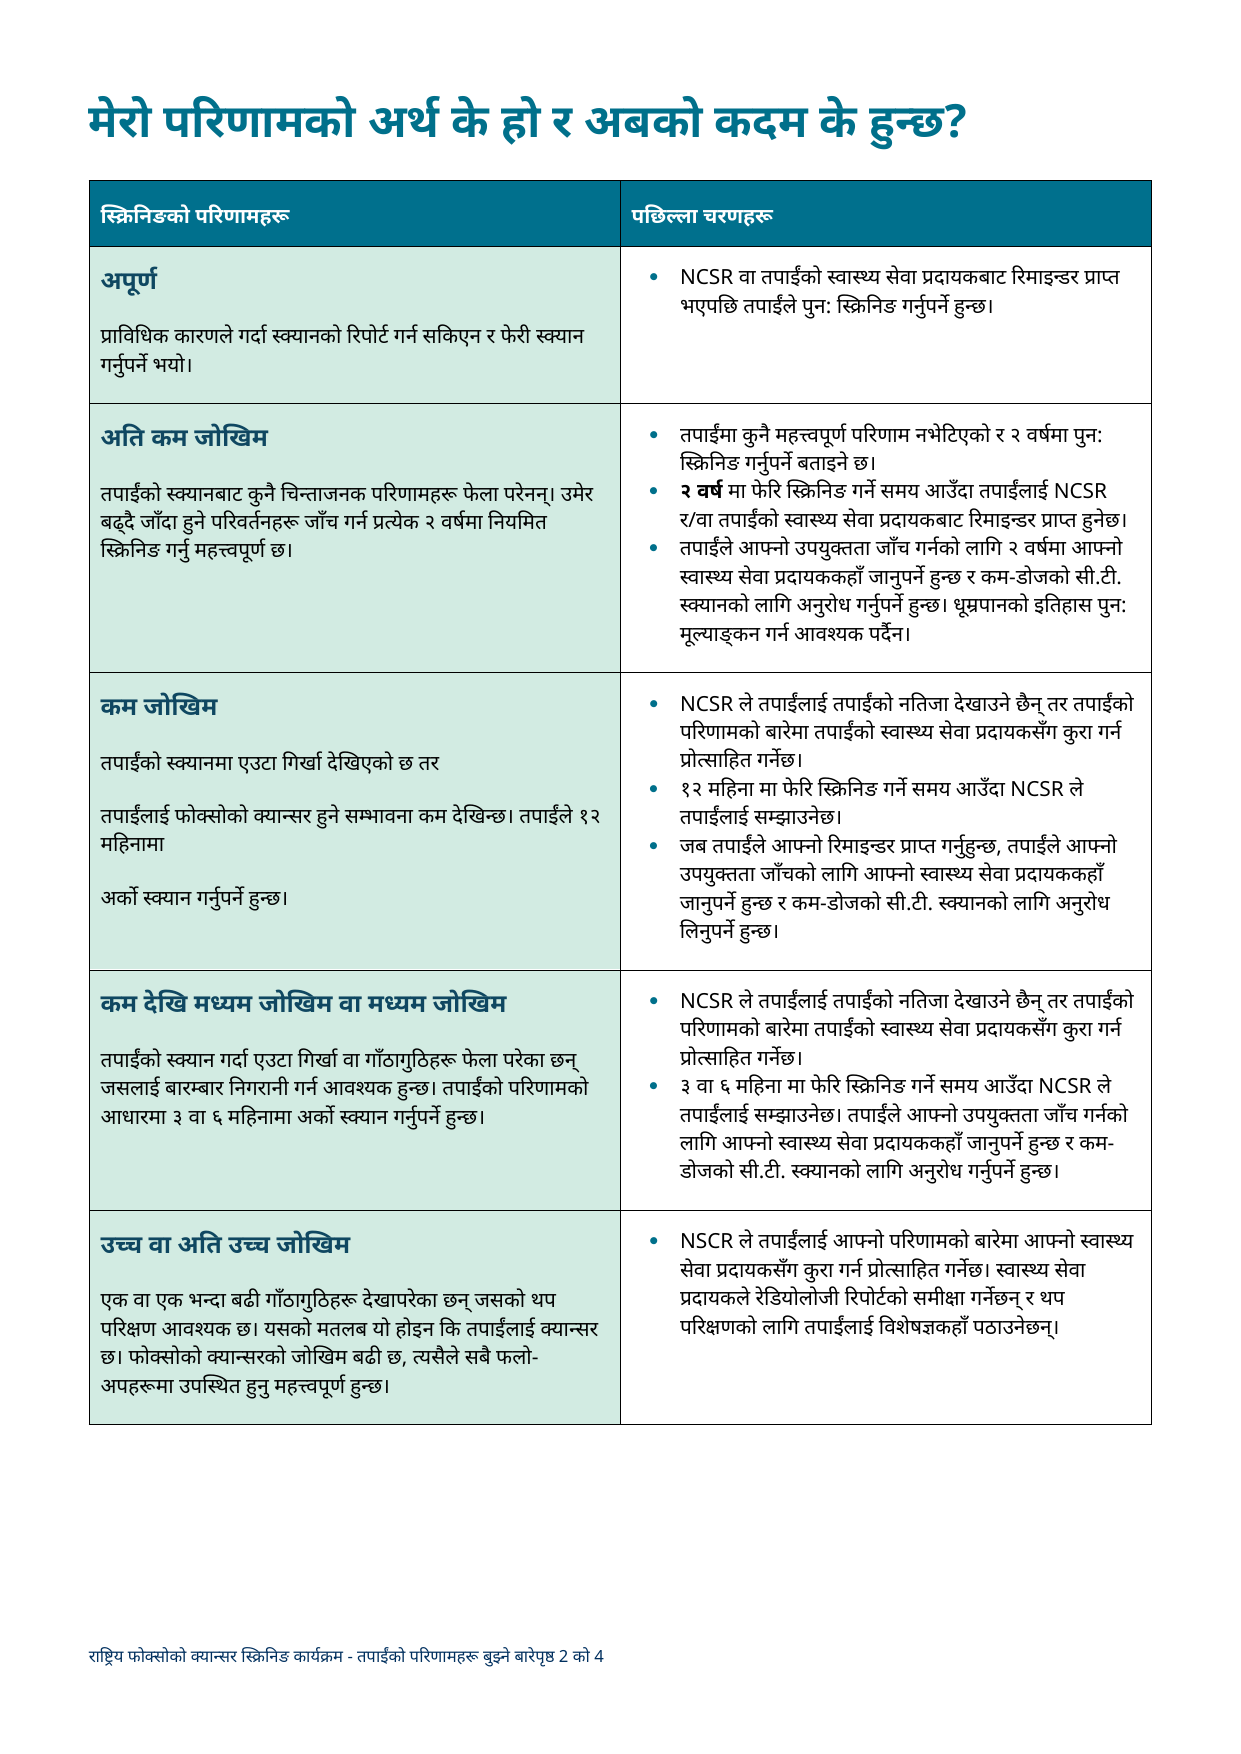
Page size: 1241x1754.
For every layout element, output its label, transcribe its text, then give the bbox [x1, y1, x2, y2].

table_cell तपाईंमा कुनै महत्त्वपूर्ण परिणाम नभेटिएको र २ वर्षमा पुन: स्क्रिनिङ गर्नुपर्ने बताइने छ। २ वर्ष मा फेरि स्क्रिनिङ गर्ने समय आउँदा तपाईंलाई NCSR र/वा तपाईंको स्वास्थ्य सेवा प्रदायकबाट रिमाइन्डर प्राप्त हुनेछ। तपाईंले आफ्नो उपयुक्तता जाँच गर्नको लागि २ वर्षमा आफ्नो स्वास्थ्य सेवा प्रदायककहाँ जानुपर्ने हुन्छ र कम-डोजको सी.टी. स्क्यानको लागि अनुरोध गर्नुपर्ने हुन्छ। धूम्रपानको इतिहास पुन: मूल्याङ्कन गर्न आवश्यक पर्दैन। [621, 404, 1151, 672]
table_cell अपूर्ण प्राविधिक कारणले गर्दा स्क्यानको रिपोर्ट गर्न सकिएन र फेरी स्क्यान गर्नुपर्ने भयो। [90, 247, 620, 403]
table_cell NSCR ले तपाईंलाई आफ्नो परिणामको बारेमा आफ्नो स्वास्थ्य सेवा प्रदायकसँग कुरा गर्न प्रोत्साहित गर्नेछ। स्वास्थ्य सेवा प्रदायकले रेडियोलोजी रिपोर्टको समीक्षा गर्नेछन् र थप परिक्षणको लागि तपाईंलाई विशेषज्ञकहाँ पठाउनेछन्। [621, 1211, 1151, 1424]
table_cell NCSR वा तपाईंको स्वास्थ्य सेवा प्रदायकबाट रिमाइन्डर प्राप्त भएपछि तपाईंले पुन: स्क्रिनिङ गर्नुपर्ने हुन्छ। [621, 247, 1151, 403]
table_cell कम जोखिम तपाईंको स्क्यानमा एउटा गिर्खा देखिएको छ तर तपाईंलाई फोक्सोको क्यान्सर हुने सम्भावना कम देखिन्छ। तपाईंले १२ महिनामा अर्को स्क्यान गर्नुपर्ने हुन्छ। [90, 673, 620, 969]
table_cell अति कम जोखिम तपाईंको स्क्यानबाट कुनै चिन्ताजनक परिणामहरू फेला परेनन्। उमेर बढ्दै जाँदा हुने परिवर्तनहरू जाँच गर्न प्रत्येक २ वर्षमा नियमित स्क्रिनिङ गर्नु महत्त्वपूर्ण छ। [90, 404, 620, 672]
table_cell कम देखि मध्यम जोखिम वा मध्यम जोखिम तपाईंको स्क्यान गर्दा एउटा गिर्खा वा गाँठागुठिहरू फेला परेका छन् जसलाई बारम्बार निगरानी गर्न आवश्यक हुन्छ। तपाईंको परिणामको आधारमा ३ वा ६ महिनामा अर्को स्क्यान गर्नुपर्ने हुन्छ। [90, 971, 620, 1210]
table_cell उच्च वा अति उच्च जोखिम एक वा एक भन्दा बढी गाँठागुठिहरू देखापरेका छन् जसको थप परिक्षण आवश्यक छ। यसको मतलब यो होइन कि तपाईंलाई क्यान्सर छ। फोक्सोको क्यान्सरको जोखिम बढी छ, त्यसैले सबै फलो-अपहरूमा उपस्थित हुनु महत्त्वपूर्ण हुन्छ। [90, 1211, 620, 1424]
subtitle मेरो परिणामको अर्थ के हो र अबको कदम के हुन्छ? [88, 88, 1152, 151]
table_header पछिल्ला चरणहरू [621, 181, 1151, 246]
table_cell NCSR ले तपाईंलाई तपाईंको नतिजा देखाउने छैन् तर तपाईंको परिणामको बारेमा तपाईंको स्वास्थ्य सेवा प्रदायकसँग कुरा गर्न प्रोत्साहित गर्नेछ। १२ महिना मा फेरि स्क्रिनिङ गर्ने समय आउँदा NCSR ले तपाईंलाई सम्झाउनेछ। जब तपाईंले आफ्नो रिमाइन्डर प्राप्त गर्नुहुन्छ, तपाईंले आफ्नो उपयुक्तता जाँचको लागि आफ्नो स्वास्थ्य सेवा प्रदायककहाँ जानुपर्ने हुन्छ र कम-डोजको सी.टी. स्क्यानको लागि अनुरोध लिनुपर्ने हुन्छ। [621, 673, 1151, 969]
table_cell NCSR ले तपाईंलाई तपाईंको नतिजा देखाउने छैन् तर तपाईंको परिणामको बारेमा तपाईंको स्वास्थ्य सेवा प्रदायकसँग कुरा गर्न प्रोत्साहित गर्नेछ। ३ वा ६ महिना मा फेरि स्क्रिनिङ गर्ने समय आउँदा NCSR ले तपाईंलाई सम्झाउनेछ। तपाईंले आफ्नो उपयुक्तता जाँच गर्नको लागि आफ्नो स्वास्थ्य सेवा प्रदायककहाँ जानुपर्ने हुन्छ र कम-डोजको सी.टी. स्क्यानको लागि अनुरोध गर्नुपर्ने हुन्छ। [621, 971, 1151, 1210]
table_header स्क्रिनिङको परिणामहरू [90, 181, 620, 246]
